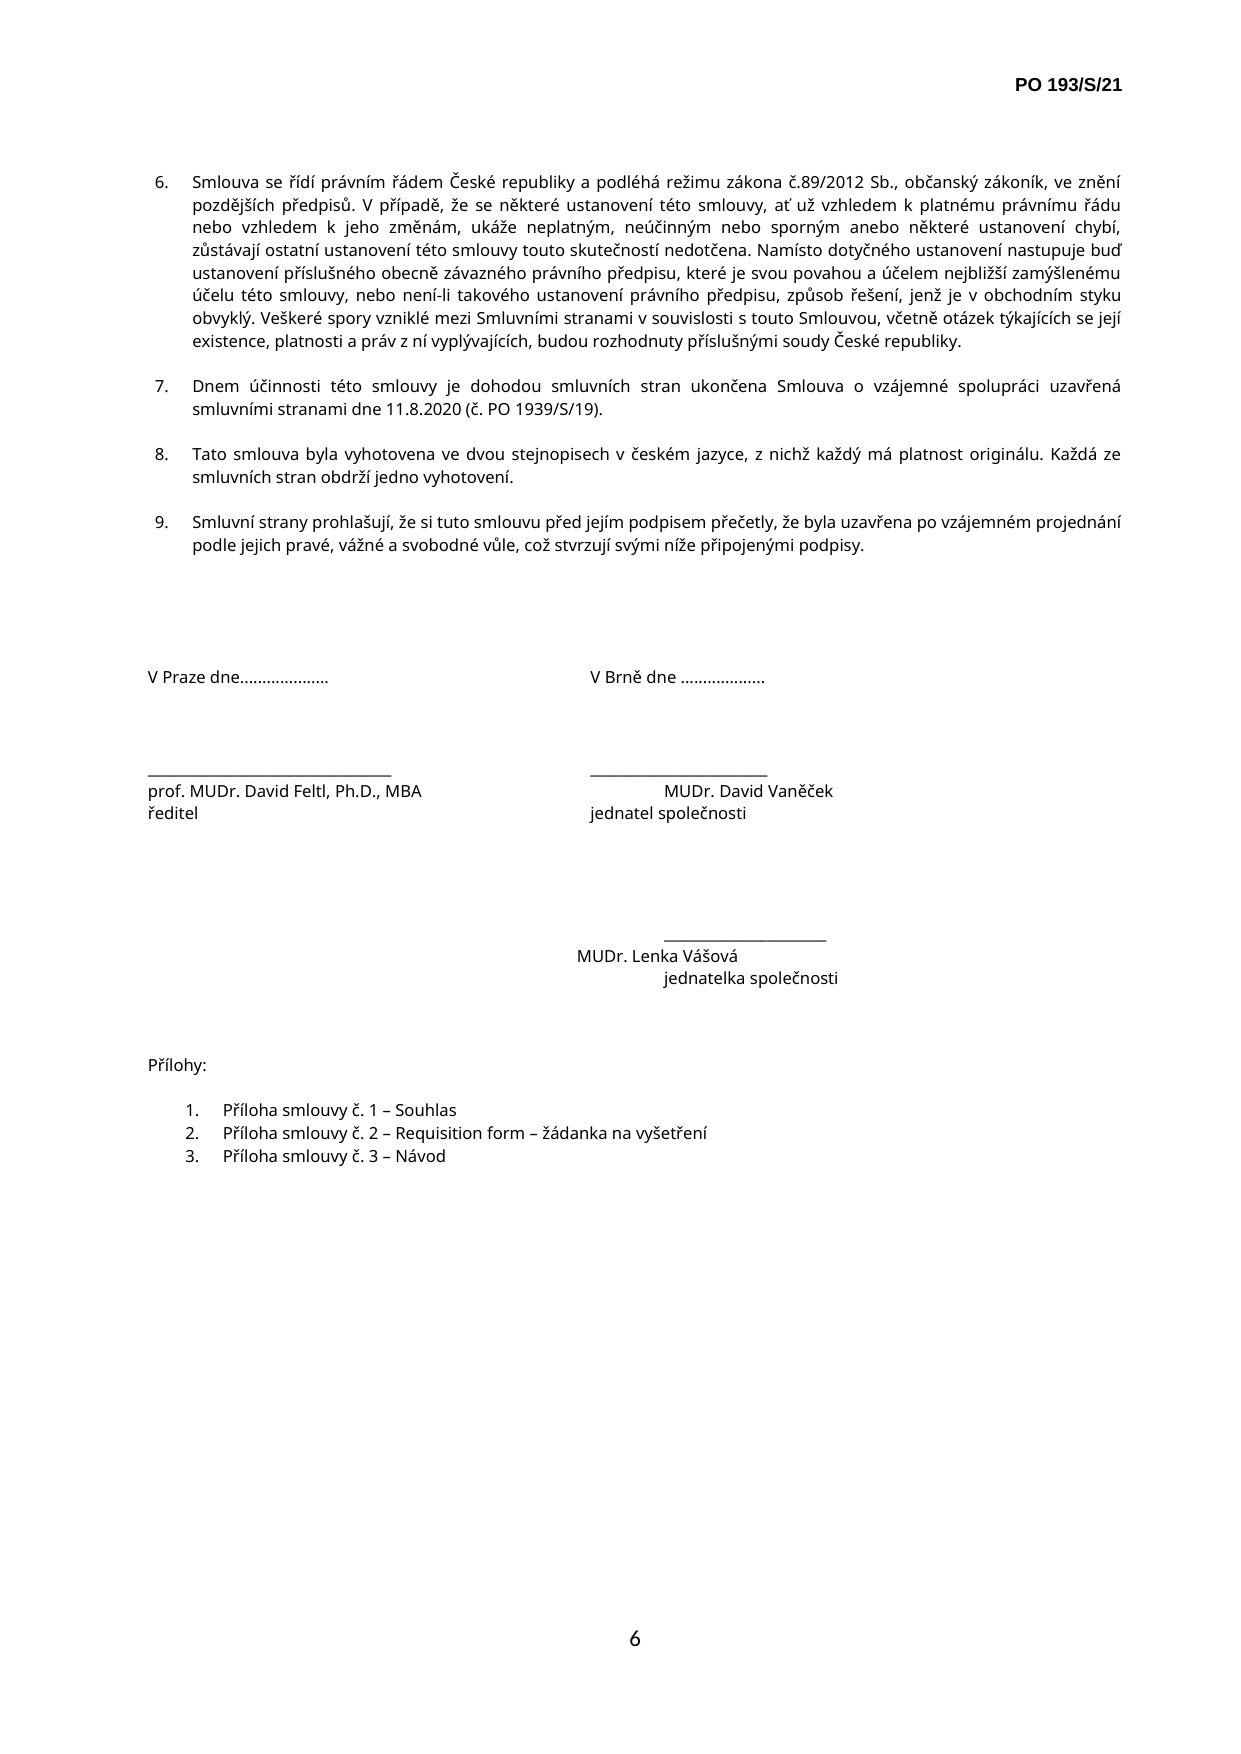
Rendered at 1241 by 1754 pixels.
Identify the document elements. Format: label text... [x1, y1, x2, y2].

text ředitel jednatel společnosti [148, 802, 1122, 825]
text Přílohy: [148, 1053, 1122, 1076]
text MUDr. Lenka Vášová [148, 944, 1122, 967]
text jednatelka společnosti [148, 967, 1122, 990]
list Příloha smlouvy č. 2 – Requisition form – žádanka na vyšetření [185, 1122, 1122, 1144]
list Příloha smlouvy č. 1 – Souhlas [185, 1099, 1122, 1122]
text V Praze dne.................... V Brně dne ................... [148, 666, 1122, 688]
list Příloha smlouvy č. 3 – Návod [185, 1144, 1122, 1167]
text ______________________ [148, 893, 1122, 944]
list Smluvní strany prohlašují, že si tuto smlouvu před jejím podpisem přečetly, že byla uzavřena po vzájemném projednání podle jejich pravé, vážné a svobodné vůle, což stvrzují svými níže připojenými podpisy. [154, 511, 1122, 556]
list Smlouva se řídí právním řádem České republiky a podléhá režimu zákona č.89/2012 Sb., občanský zákoník, ve znění pozdějších předpisů. V případě, že se některé ustanovení této smlouvy, ať už vzhledem k platnému právnímu řádu nebo vzhledem k jeho změnám, ukáže neplatným, neúčinným nebo sporným anebo některé ustanovení chybí, zůstávají ostatní ustanovení této smlouvy touto skutečností nedotčena. Namísto dotyčného ustanovení nastupuje buď ustanovení příslušného obecně závazného právního předpisu, které je svou povahou a účelem nejbližší zamýšlenému účelu této smlouvy, nebo není-li takového ustanovení právního předpisu, způsob řešení, jenž je v obchodním styku obvyklý. Veškeré spory vzniklé mezi Smluvními stranami v souvislosti s touto Smlouvou, včetně otázek týkajících se její existence, platnosti a práv z ní vyplývajících, budou rozhodnuty příslušnými soudy České republiky. [154, 170, 1122, 352]
text _________________________________ ________________________ [148, 757, 1122, 779]
list Dnem účinnosti této smlouvy je dohodou smluvních stran ukončena Smlouva o vzájemné spolupráci uzavřená smluvními stranami dne 11.8.2020 (č. PO 1939/S/19). [154, 375, 1122, 420]
text prof. MUDr. David Feltl, Ph.D., MBA MUDr. David Vaněček [148, 779, 1122, 802]
list Tato smlouva byla vyhotovena ve dvou stejnopisech v českém jazyce, z nichž každý má platnost originálu. Každá ze smluvních stran obdrží jedno vyhotovení. [154, 443, 1122, 488]
